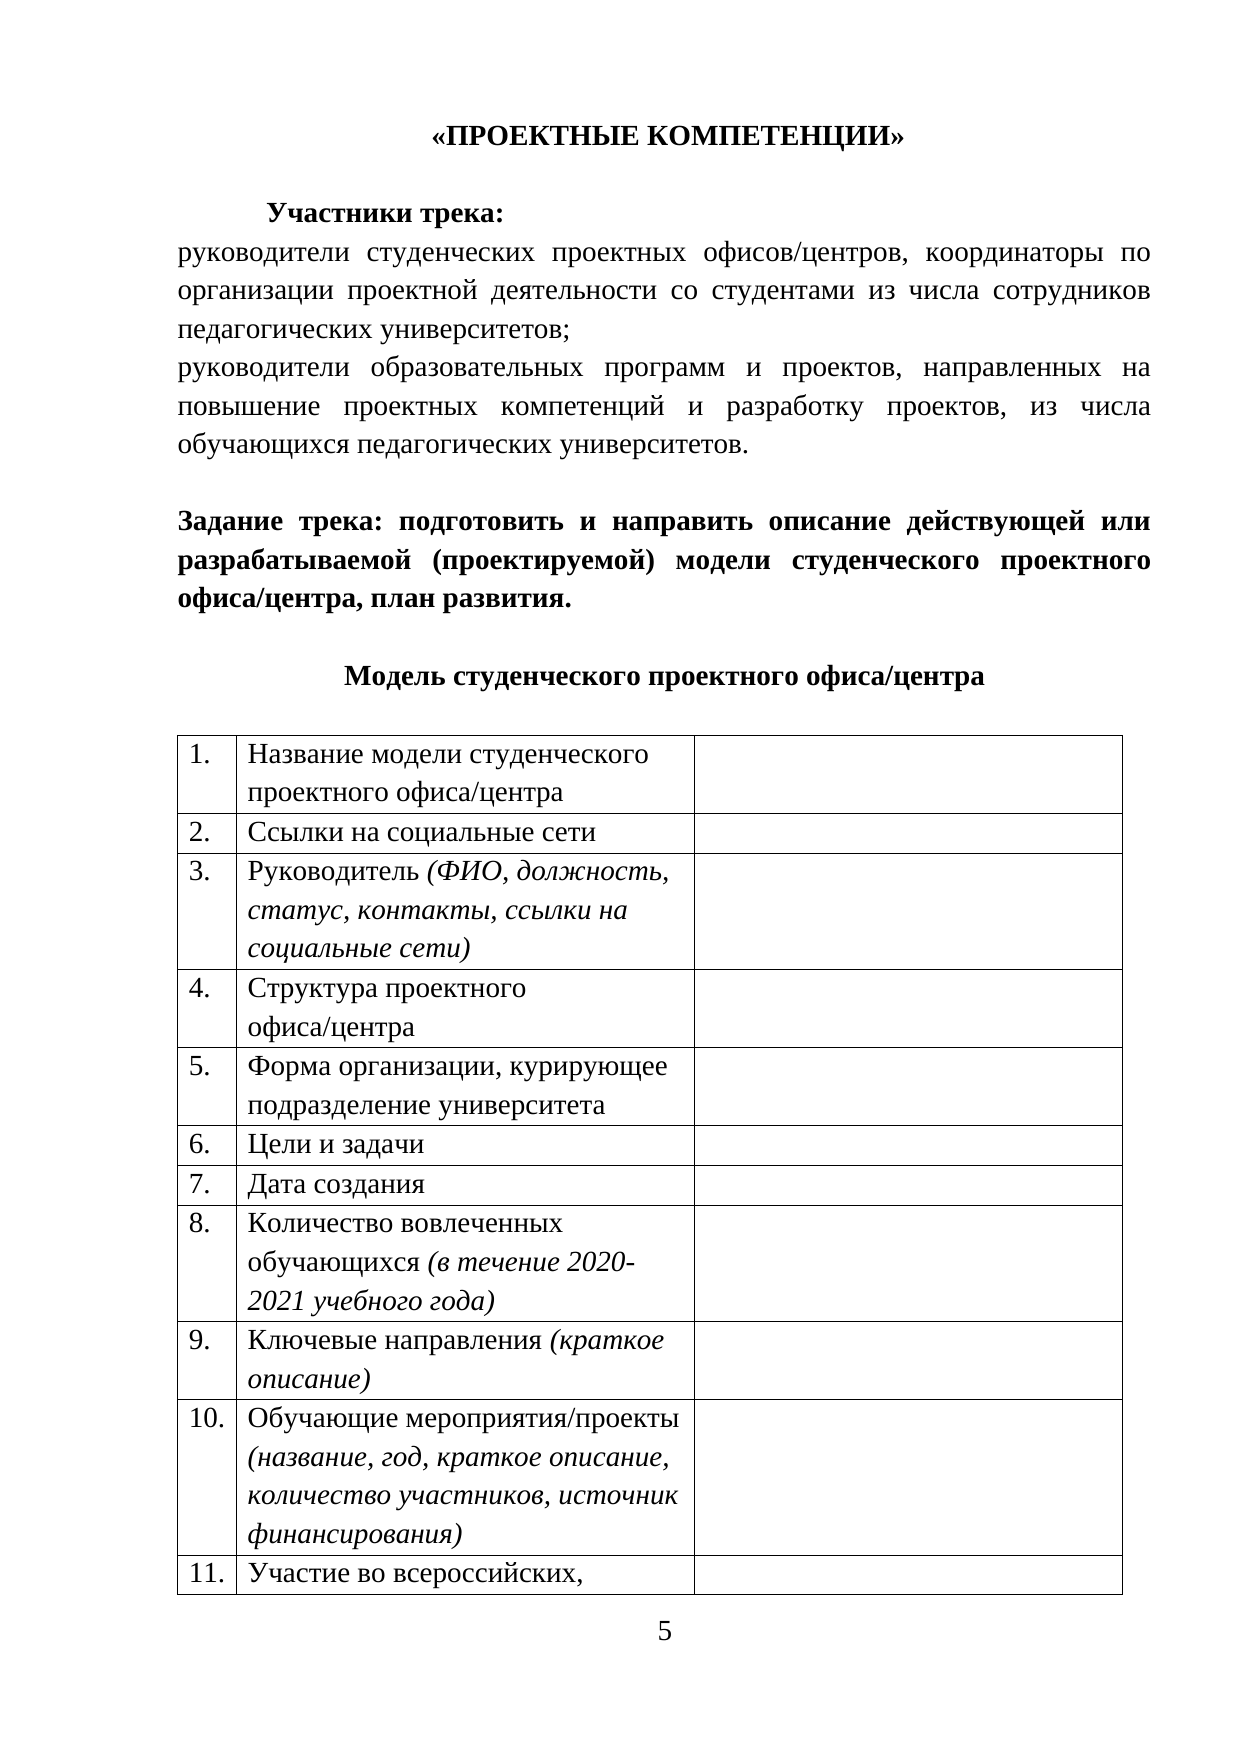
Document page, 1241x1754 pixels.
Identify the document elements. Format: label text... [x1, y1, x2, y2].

table_cell 3. [178, 854, 236, 969]
table_cell [695, 1206, 1122, 1321]
table_cell Ключевые направления (краткое описание) [237, 1322, 694, 1399]
table_cell Ссылки на социальные сети [237, 814, 694, 852]
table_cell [237, 1556, 694, 1594]
table_header Название модели студенческого проектного офиса/центра [237, 736, 694, 813]
table_cell 2. [178, 814, 236, 852]
table_cell [695, 1048, 1122, 1125]
table_cell 10. [178, 1400, 236, 1554]
table_cell Форма организации, курирующее подразделение университета [237, 1048, 694, 1125]
table_cell [695, 970, 1122, 1047]
table_cell 5. [178, 1048, 236, 1125]
table_cell 11. [178, 1556, 236, 1594]
table_cell Структура проектного офиса/центра [237, 970, 694, 1047]
list руководители образовательных программ и проектов, направленных на повышение проектных компетенций и разработку проектов, из числа обучающихся педагогических университетов. [177, 349, 1152, 460]
table_cell [695, 1322, 1122, 1399]
text Задание трека: подготовить и направить описание действующей или разрабатываемой (проектируемой) модели студенческого проектного офиса/центра, план развития. [177, 503, 1152, 614]
text «ПРОЕКТНЫЕ КОМПЕТЕНЦИИ» [177, 118, 1152, 152]
table_cell Дата создания [237, 1166, 694, 1204]
table_cell 7. [178, 1166, 236, 1204]
list руководители студенческих проектных офисов/центров, координаторы по организации проектной деятельности со студентами из числа сотрудников педагогических университетов; [177, 234, 1152, 344]
table_cell [695, 1400, 1122, 1554]
table_cell Количество вовлеченных обучающихся (в течение 2020-2021 учебного года) [237, 1206, 694, 1321]
table_cell [695, 1556, 1122, 1594]
table_cell 6. [178, 1126, 236, 1165]
table_cell Обучающие мероприятия/проекты (название, год, краткое описание, количество участников, источник финансирования) [237, 1400, 694, 1554]
text Модель студенческого проектного офиса/центра [177, 658, 1152, 691]
text Участники трека: [177, 195, 1152, 229]
table_cell [695, 814, 1122, 852]
table_cell [695, 854, 1122, 969]
table_cell [695, 1166, 1122, 1204]
table_cell Руководитель (ФИО, должность, статус, контакты, ссылки на социальные сети) [237, 854, 694, 969]
table_cell 8. [178, 1206, 236, 1321]
table_cell Цели и задачи [237, 1126, 694, 1165]
table_cell [695, 1126, 1122, 1165]
table_header 1. [178, 736, 236, 813]
table_cell 4. [178, 970, 236, 1047]
table_cell 9. [178, 1322, 236, 1399]
table_header [695, 736, 1122, 813]
